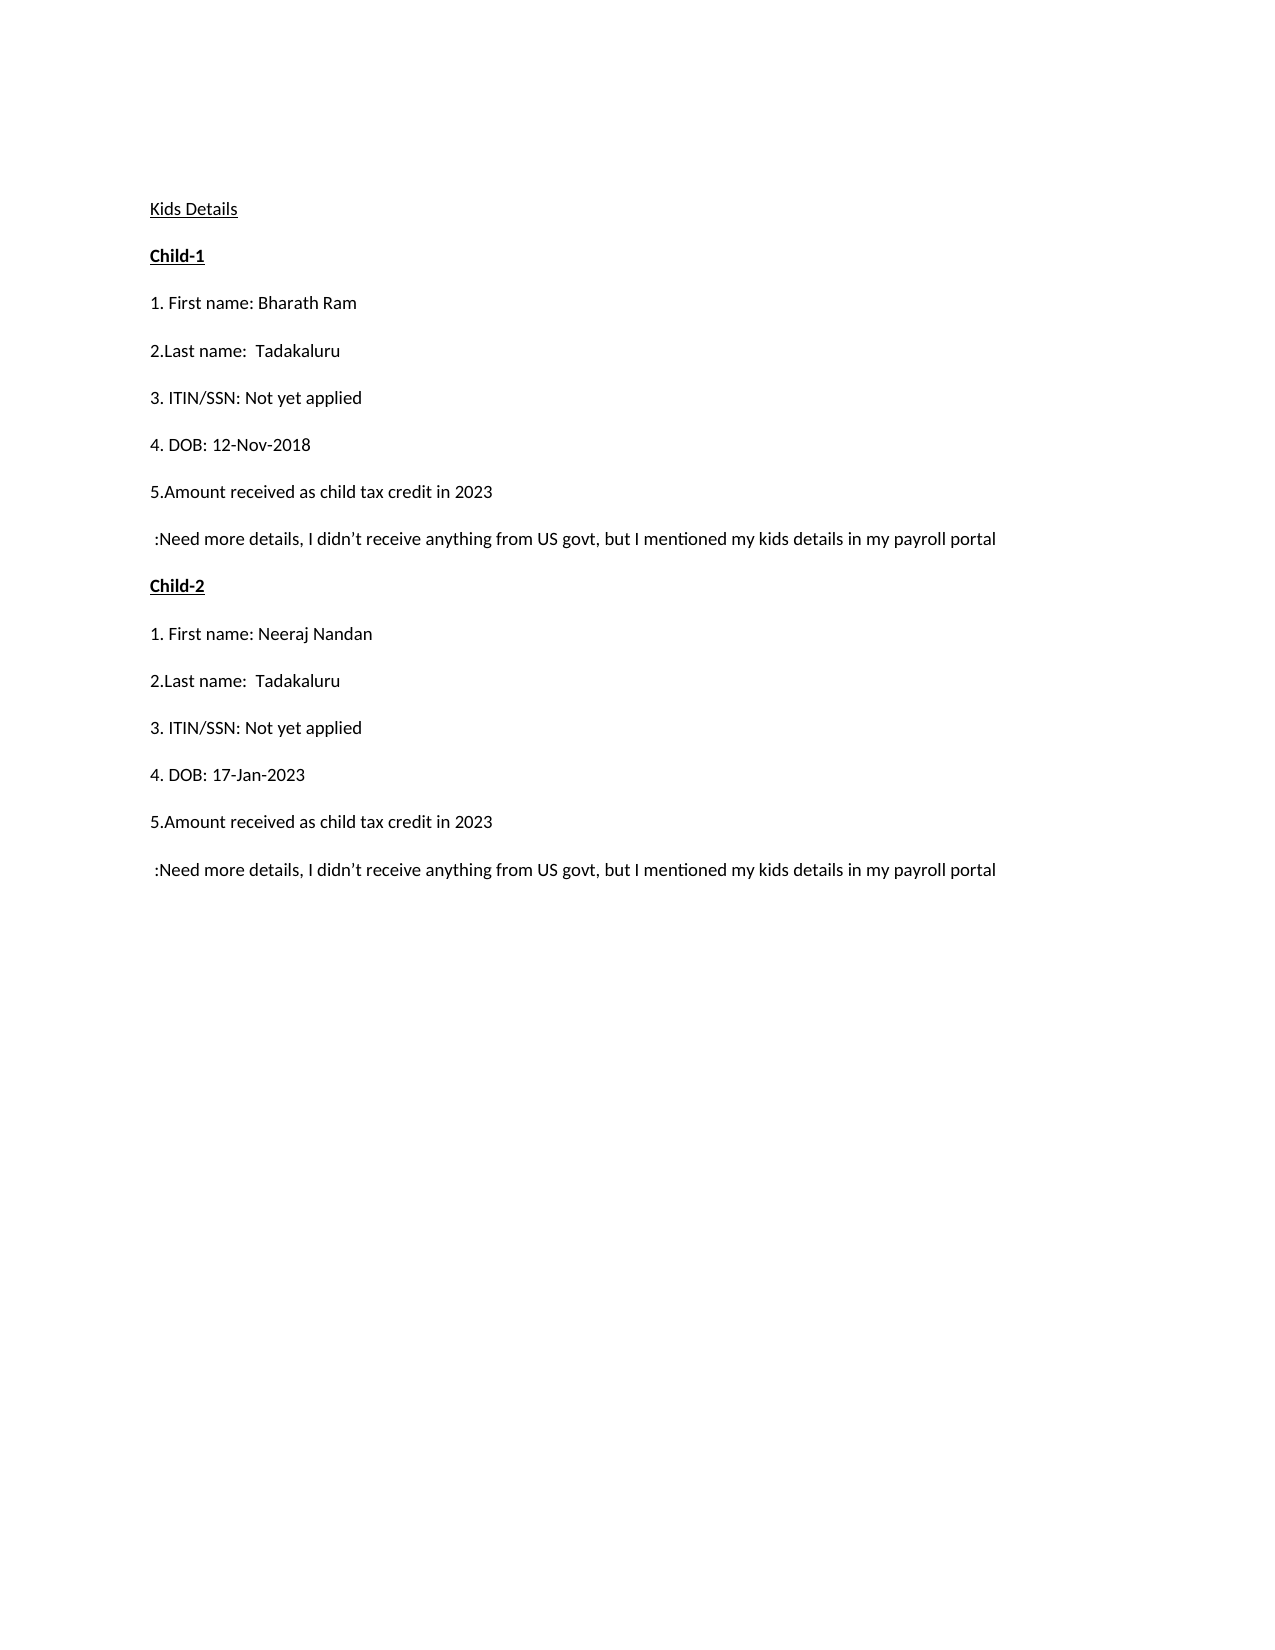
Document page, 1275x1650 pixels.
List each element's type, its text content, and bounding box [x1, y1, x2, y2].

text Child-2 [150, 575, 1125, 598]
text :Need more details, I didn’t receive anything from US govt, but I mentioned my kids details in my payroll portal [150, 858, 1125, 881]
text Child-1 [150, 244, 1125, 267]
text 3. ITIN/SSN: Not yet applied [150, 386, 1125, 409]
text 4. DOB: 12-Nov-2018 [150, 433, 1125, 456]
text :Need more details, I didn’t receive anything from US govt, but I mentioned my kids details in my payroll portal [150, 527, 1125, 550]
text 2.Last name: Tadakaluru [150, 339, 1125, 362]
text 2.Last name: Tadakaluru [150, 669, 1125, 692]
text 3. ITIN/SSN: Not yet applied [150, 716, 1125, 739]
text 4. DOB: 17-Jan-2023 [150, 763, 1125, 786]
text 1. First name: Neeraj Nandan [150, 622, 1125, 645]
text 5.Amount received as child tax credit in 2023 [150, 480, 1125, 503]
text Kids Details [150, 197, 1125, 220]
text 5.Amount received as child tax credit in 2023 [150, 811, 1125, 833]
text 1. First name: Bharath Ram [150, 292, 1125, 314]
